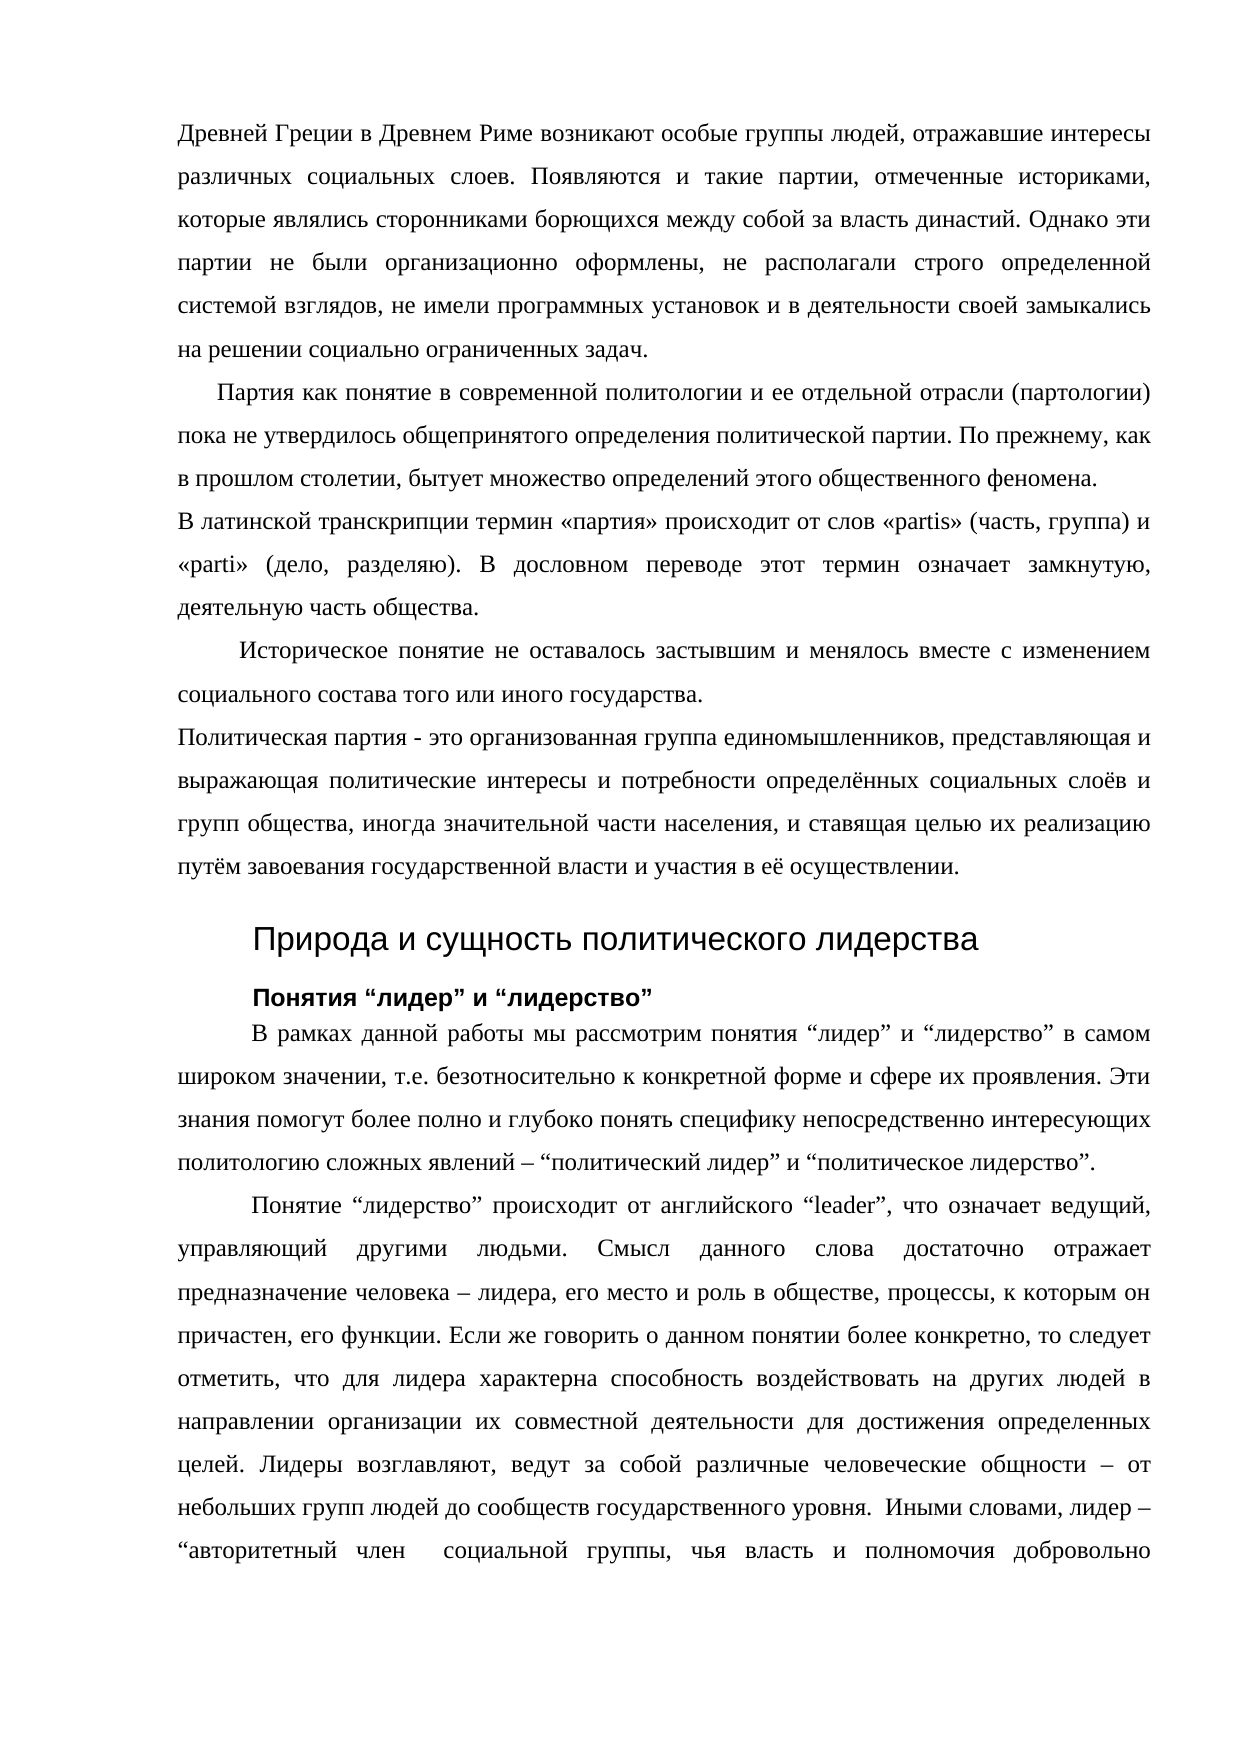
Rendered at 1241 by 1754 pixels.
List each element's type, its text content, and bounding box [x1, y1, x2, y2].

text Историческое понятие не оставалось застывшим и менялось вместе с изменением социального состава того или иного государства. [177, 636, 1152, 707]
text В латинской транскрипции термин «партия» происходит от слов «partis» (часть, группа) и «parti» (дело, разделяю). В дословном переводе этот термин означает замкнутую, деятельную часть общества. [177, 506, 1152, 621]
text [177, 118, 1152, 362]
text Природа и сущность политического лидерства [177, 919, 1152, 958]
text Партия как понятие в современной политологии и ее отдельной отрасли (партологии) пока не утвердилось общепринятого определения политической партии. По прежнему, как в прошлом столетии, бытует множество определений этого общественного феномена. [177, 377, 1152, 492]
text Политическая партия - это организованная группа единомышленников, представляющая и выражающая политические интересы и потребности определённых социальных слоёв и групп общества, иногда значительной части населения, и ставящая целью их реализацию путём завоевания государственной власти и участия в её осуществлении. [177, 722, 1152, 880]
text В рамках данной работы мы рассмотрим понятия “лидер” и “лидерство” в самом широком значении, т.е. безотносительно к конкретной форме и сфере их проявления. Эти знания помогут более полно и глубоко понять специфику непосредственно интересующих политологию сложных явлений – “политический лидер” и “политическое лидерство”. [177, 1018, 1152, 1176]
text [177, 1190, 1152, 1564]
text Понятия “лидер” и “лидерство” [177, 983, 1152, 1012]
